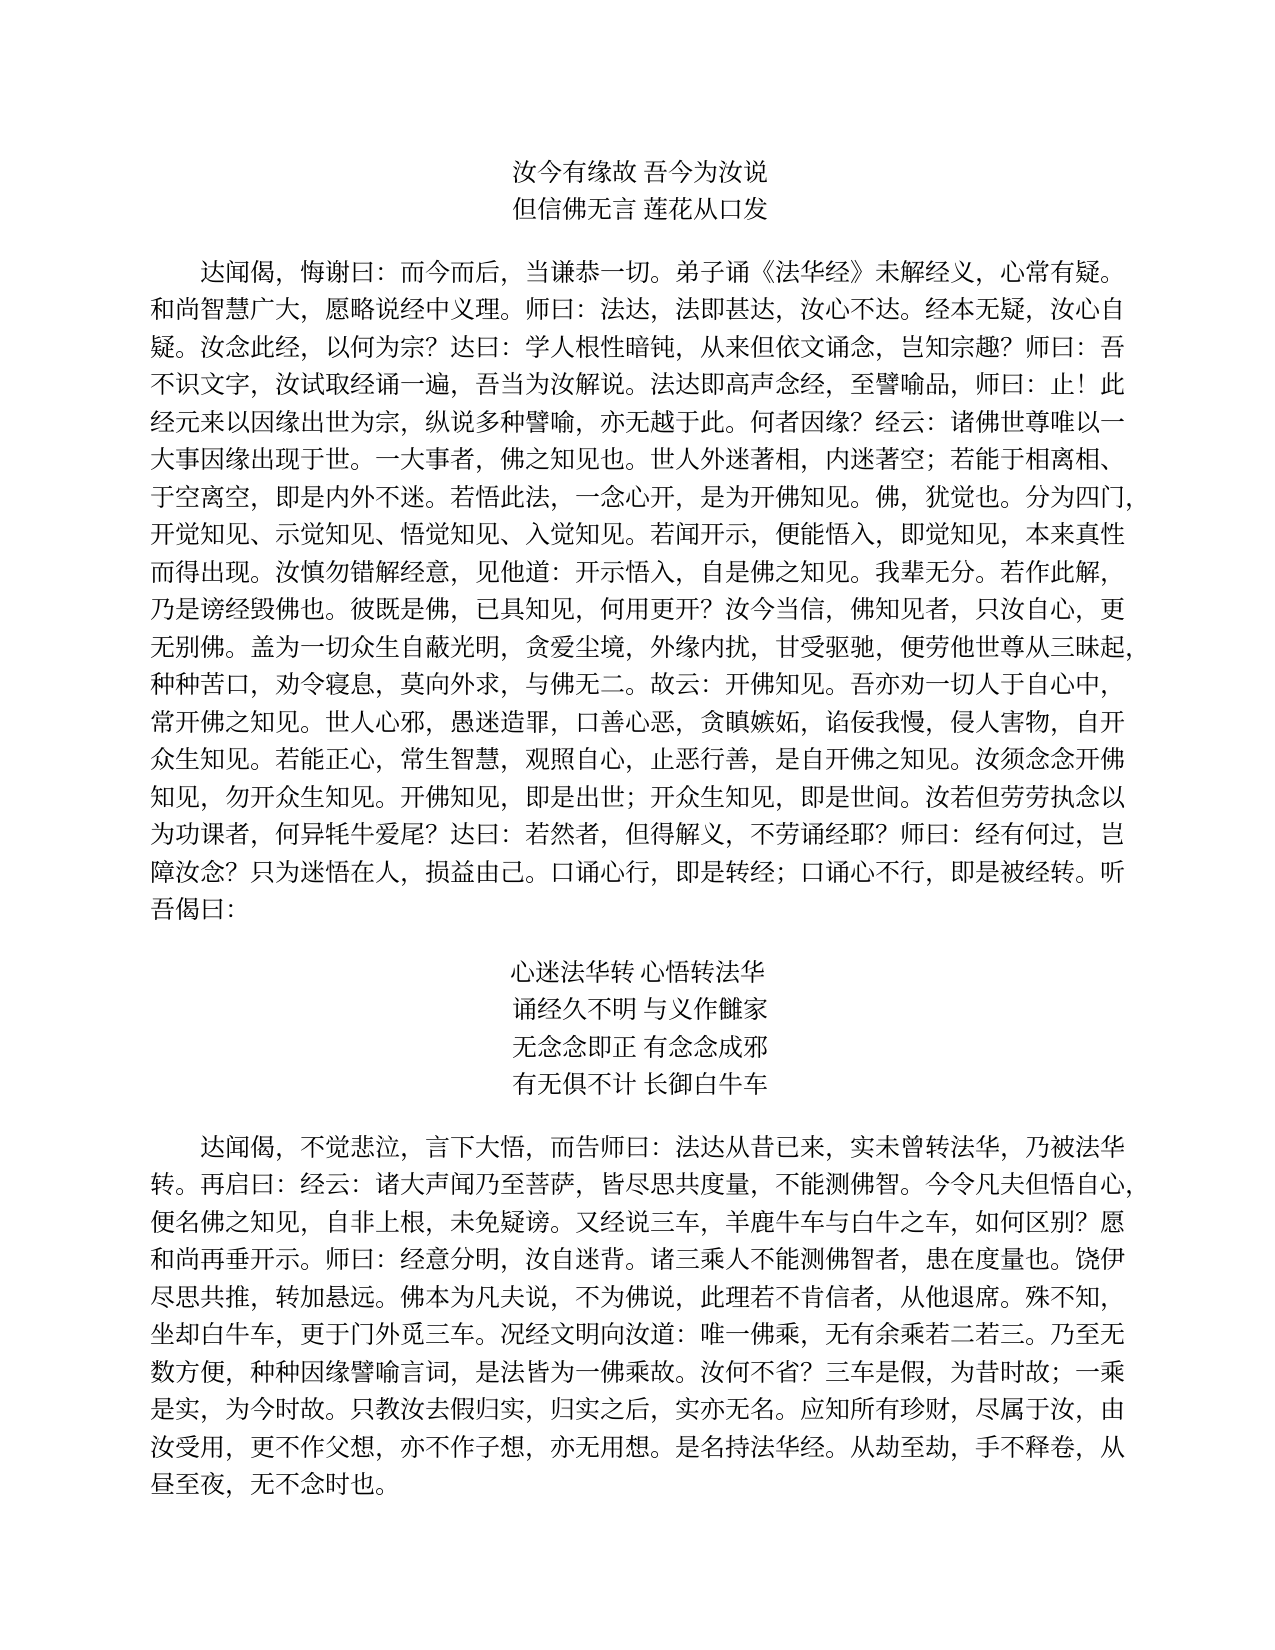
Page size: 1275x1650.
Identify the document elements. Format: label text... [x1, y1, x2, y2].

text 心迷法华转 心悟转法华 诵经久不明 与义作雠家 无念念即正 有念念成邪 有无俱不计 长御白牛车 [150, 950, 1125, 1100]
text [150, 150, 1125, 225]
text 达闻偈，悔谢曰：而今而后，当谦恭一切。弟子诵《法华经》未解经义，心常有疑。和尚智慧广大，愿略说经中义理。师曰：法达，法即甚达，汝心不达。经本无疑，汝心自疑。汝念此经，以何为宗？达曰：学人根性暗钝，从来但依文诵念，岂知宗趣？师曰：吾不识文字，汝试取经诵一遍，吾当为汝解说。法达即高声念经，至譬喻品，师曰：止！此经元来以因缘出世为宗，纵说多种譬喻，亦无越于此。何者因缘？经云：诸佛世尊唯以一大事因缘出现于世。一大事者，佛之知见也。世人外迷著相，内迷著空；若能于相离相、于空离空，即是内外不迷。若悟此法，一念心开，是为开佛知见。佛，犹觉也。分为四门，开觉知见、示觉知见、悟觉知见、入觉知见。若闻开示，便能悟入，即觉知见，本来真性而得出现。汝慎勿错解经意，见他道：开示悟入，自是佛之知见。我辈无分。若作此解，乃是谤经毁佛也。彼既是佛，已具知见，何用更开？汝今当信，佛知见者，只汝自心，更无别佛。盖为一切众生自蔽光明，贪爱尘境，外缘内扰，甘受驱驰，便劳他世尊从三昧起，种种苦口，劝令寝息，莫向外求，与佛无二。故云：开佛知见。吾亦劝一切人于自心中，常开佛之知见。世人心邪，愚迷造罪，口善心恶，贪瞋嫉妬，谄佞我慢，侵人害物，自开众生知见。若能正心，常生智慧，观照自心，止恶行善，是自开佛之知见。汝须念念开佛知见，勿开众生知见。开佛知见，即是出世；开众生知见，即是世间。汝若但劳劳执念以为功课者，何异牦牛爱尾？达曰：若然者，但得解义，不劳诵经耶？师曰：经有何过，岂障汝念？只为迷悟在人，损益由己。口诵心行，即是转经；口诵心不行，即是被经转。听吾偈曰： [150, 250, 1125, 925]
text 达闻偈，不觉悲泣，言下大悟，而告师曰：法达从昔已来，实未曾转法华，乃被法华转。再启曰：经云：诸大声闻乃至菩萨，皆尽思共度量，不能测佛智。今令凡夫但悟自心，便名佛之知见，自非上根，未免疑谤。又经说三车，羊鹿牛车与白牛之车，如何区别？愿和尚再垂开示。师曰：经意分明，汝自迷背。诸三乘人不能测佛智者，患在度量也。饶伊尽思共推，转加悬远。佛本为凡夫说，不为佛说，此理若不肯信者，从他退席。殊不知，坐却白牛车，更于门外觅三车。况经文明向汝道：唯一佛乘，无有余乘若二若三。乃至无数方便，种种因缘譬喻言词，是法皆为一佛乘故。汝何不省？三车是假，为昔时故；一乘是实，为今时故。只教汝去假归实，归实之后，实亦无名。应知所有珍财，尽属于汝，由汝受用，更不作父想，亦不作子想，亦无用想。是名持法华经。从劫至劫，手不释卷，从昼至夜，无不念时也。 [150, 1125, 1125, 1500]
